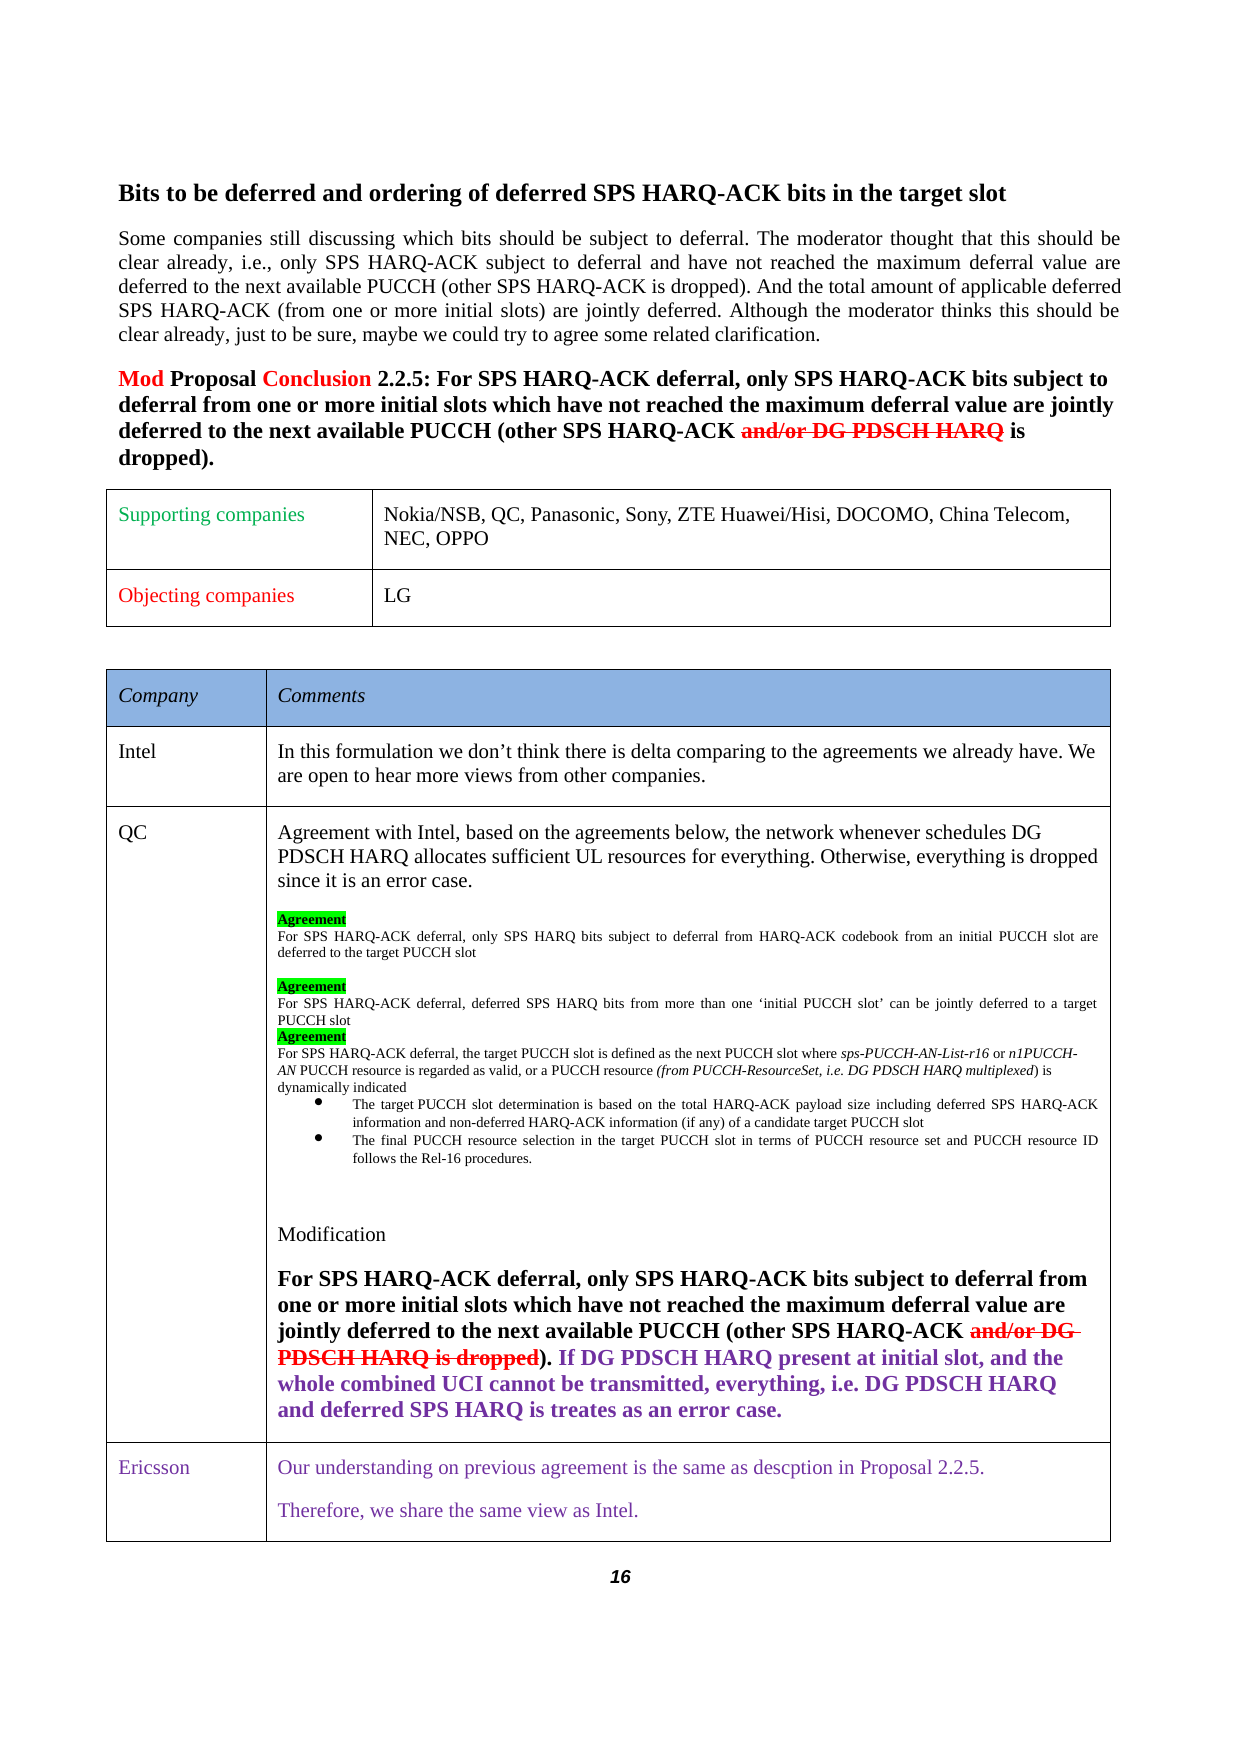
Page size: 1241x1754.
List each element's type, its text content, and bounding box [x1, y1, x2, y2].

table_header Nokia/NSB, QC, Panasonic, Sony, ZTE Huawei/Hisi, DOCOMO, China Telecom, NEC, OPPO [373, 490, 1110, 569]
table_header Comments [267, 670, 1110, 726]
table_cell Intel [107, 727, 266, 806]
table_cell Agreement with Intel, based on the agreements below, the network whenever schedules DG PDSCH HARQ allocates sufficient UL resources for everything. Otherwise, everything is dropped since it is an error case. Agreement For SPS HARQ-ACK deferral, only SPS HARQ bits subject to deferral from HARQ-ACK codebook from an initial PUCCH slot are deferred to the target PUCCH slot Agreement For SPS HARQ-ACK deferral, deferred SPS HARQ bits from more than one ‘initial PUCCH slot’ can be jointly deferred to a target PUCCH slot Agreement For SPS HARQ-ACK deferral, the target PUCCH slot is defined as the next PUCCH slot where sps-PUCCH-AN-List-r16 or n1PUCCH-AN PUCCH resource is regarded as valid, or a PUCCH resource (from PUCCH-ResourceSet, i.e. DG PDSCH HARQ multiplexed) is dynamically indicated The target PUCCH slot determination is based on the total HARQ-ACK payload size including deferred SPS HARQ-ACK information and non-deferred HARQ-ACK information (if any) of a candidate target PUCCH slot The final PUCCH resource selection in the target PUCCH slot in terms of PUCCH resource set and PUCCH resource ID follows the Rel-16 procedures. Modification For SPS HARQ-ACK deferral, only SPS HARQ-ACK bits subject to deferral from one or more initial slots which have not reached the maximum deferral value are jointly deferred to the next available PUCCH (other SPS HARQ-ACK and/or DG PDSCH HARQ is dropped). If DG PDSCH HARQ present at initial slot, and the whole combined UCI cannot be transmitted, everything, i.e. DG PDSCH HARQ and deferred SPS HARQ is treates as an error case. [267, 807, 1110, 1442]
text Bits to be deferred and ordering of deferred SPS HARQ-ACK bits in the target slot [118, 178, 1122, 207]
table_cell Objecting companies [107, 570, 372, 626]
table_cell QC [107, 807, 266, 1442]
text Some companies still discussing which bits should be subject to deferral. The moderator thought that this should be clear already, i.e., only SPS HARQ-ACK subject to deferral and have not reached the maximum deferral value are deferred to the next available PUCCH (other SPS HARQ-ACK is dropped). And the total amount of applicable deferred SPS HARQ-ACK (from one or more initial slots) are jointly deferred. Although the moderator thinks this should be clear already, just to be sure, maybe we could try to agree some related clarification. [118, 226, 1122, 346]
table_header Company [107, 670, 266, 726]
table_cell In this formulation we don’t think there is delta comparing to the agreements we already have. We are open to hear more views from other companies. [267, 727, 1110, 806]
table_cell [267, 1443, 1110, 1541]
table_cell Ericsson [107, 1443, 266, 1541]
table_header Supporting companies [107, 490, 372, 569]
text Mod Proposal Conclusion 2.2.5: For SPS HARQ-ACK deferral, only SPS HARQ-ACK bits subject to deferral from one or more initial slots which have not reached the maximum deferral value are jointly deferred to the next available PUCCH (other SPS HARQ-ACK and/or DG PDSCH HARQ is dropped). [118, 364, 1122, 470]
table_cell LG [373, 570, 1110, 626]
